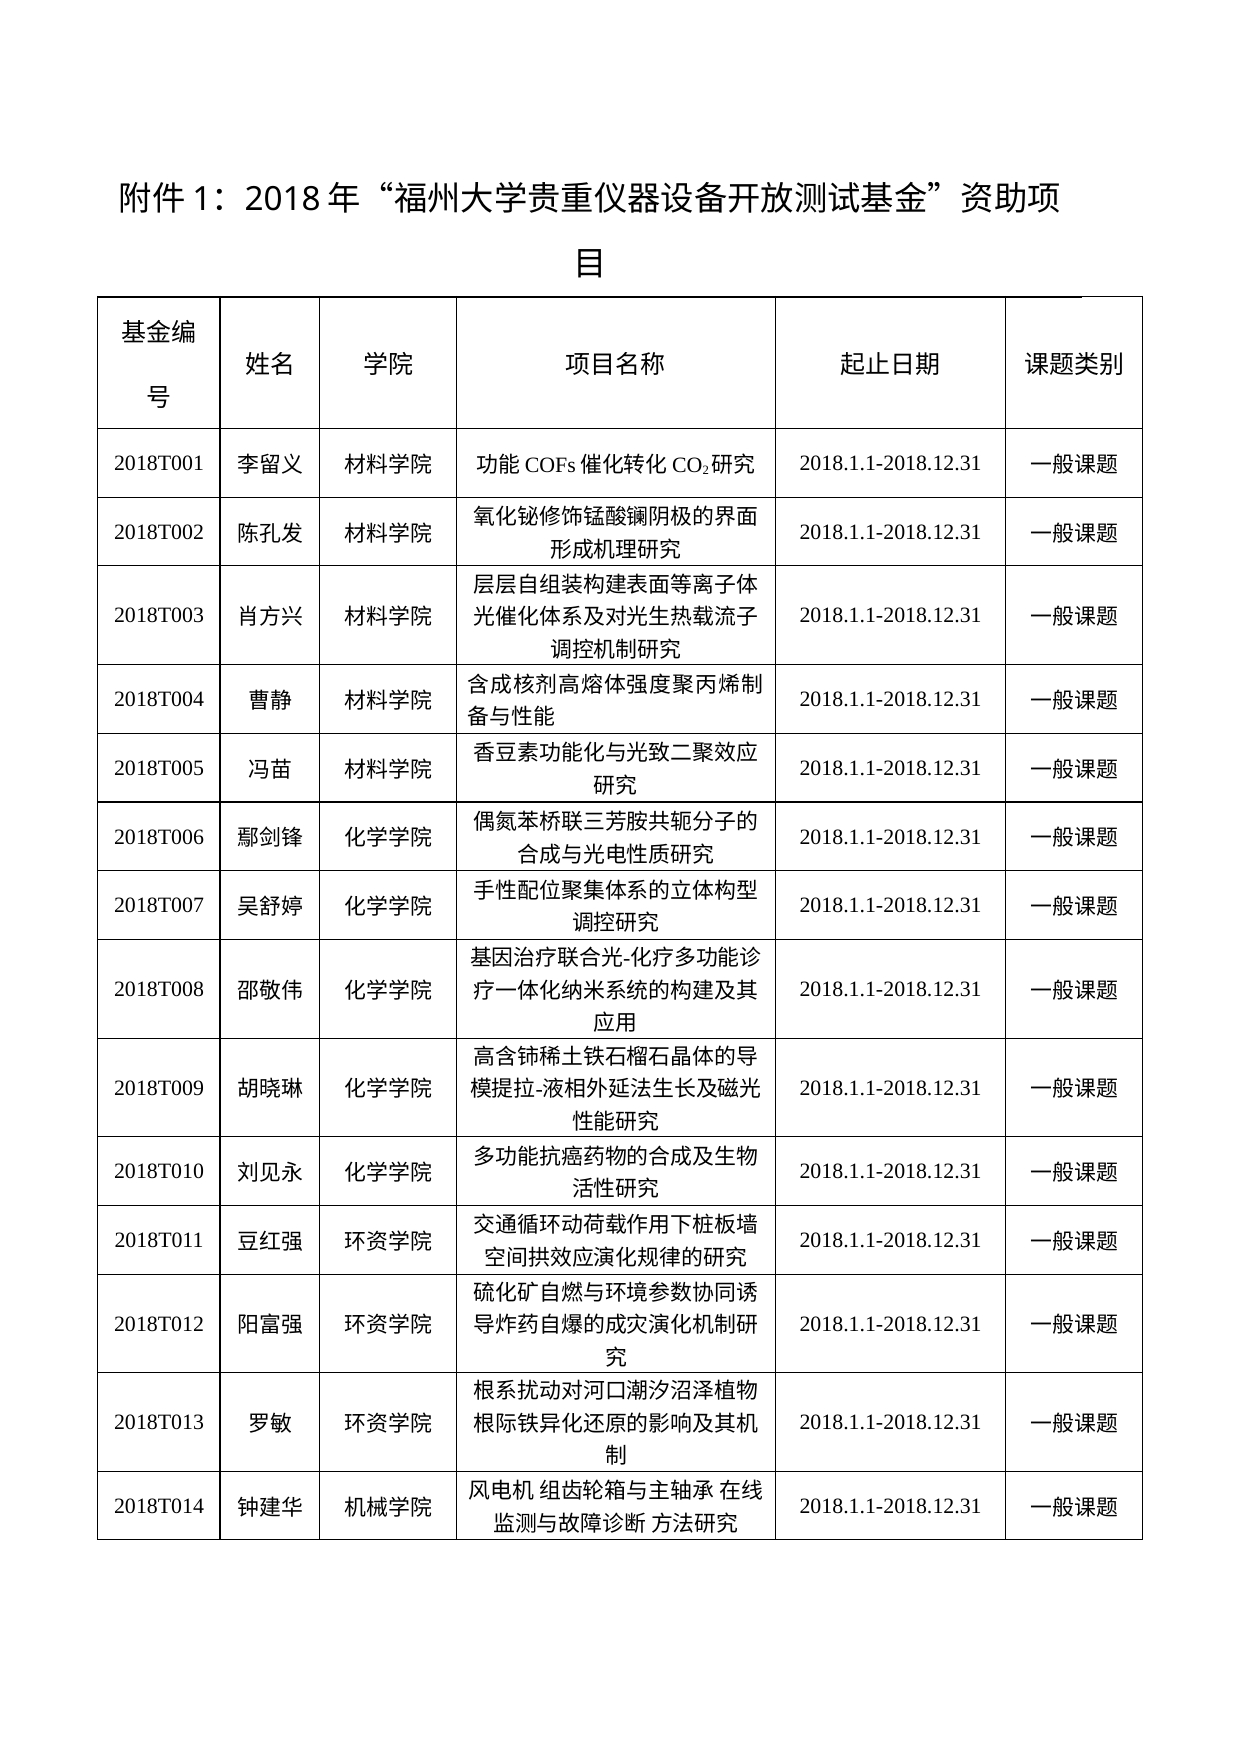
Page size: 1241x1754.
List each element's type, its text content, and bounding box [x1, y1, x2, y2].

table_cell 2018.1.1-2018.12.31 [776, 803, 1005, 870]
table_cell 一般课题 [1006, 1039, 1142, 1136]
table_cell 高含铈稀土铁石榴石晶体的导模提拉-液相外延法生长及磁光性能研究 [457, 1039, 775, 1136]
table_cell 2018T006 [98, 803, 219, 870]
table_cell 机械学院 [320, 1472, 456, 1539]
table_cell 邵敬伟 [221, 940, 319, 1037]
table_cell 2018.1.1-2018.12.31 [776, 940, 1005, 1037]
table_cell 环资学院 [320, 1206, 456, 1273]
table_cell 风电机 组齿轮箱与主轴承 在线监测与故障诊断 方法研究 [457, 1472, 775, 1539]
table_cell 香豆素功能化与光致二聚效应研究 [457, 734, 775, 801]
table_cell 2018T010 [98, 1137, 219, 1205]
table_cell 材料学院 [320, 429, 456, 497]
table_cell 含成核剂高熔体强度聚丙烯制备与性能 [457, 665, 775, 733]
table_cell 2018.1.1-2018.12.31 [776, 1206, 1005, 1273]
table_cell 李留义 [221, 429, 319, 497]
table_cell 环资学院 [320, 1373, 456, 1471]
table_cell 一般课题 [1006, 429, 1142, 497]
table_cell 2018.1.1-2018.12.31 [776, 734, 1005, 801]
table_cell 一般课题 [1006, 871, 1142, 939]
table_cell 氧化铋修饰锰酸镧阴极的界面形成机理研究 [457, 498, 775, 565]
table_cell 偶氮苯桥联三芳胺共轭分子的合成与光电性质研究 [457, 803, 775, 870]
table_cell 环资学院 [320, 1275, 456, 1372]
table_cell 学院 [320, 298, 456, 428]
table_cell 2018T004 [98, 665, 219, 733]
table_cell 基因治疗联合光-化疗多功能诊疗一体化纳米系统的构建及其应用 [457, 940, 775, 1037]
table_cell 交通循环动荷载作用下桩板墙空间拱效应演化规律的研究 [457, 1206, 775, 1273]
table_cell 吴舒婷 [221, 871, 319, 939]
table_cell 2018T007 [98, 871, 219, 939]
table_cell 一般课题 [1006, 734, 1142, 801]
table_cell 2018.1.1-2018.12.31 [776, 871, 1005, 939]
table_cell 2018.1.1-2018.12.31 [776, 1472, 1005, 1539]
table_cell 冯苗 [221, 734, 319, 801]
table_cell 课题类别 [1006, 297, 1142, 428]
table_cell 钟建华 [221, 1472, 319, 1539]
table_cell 陈孔发 [221, 498, 319, 565]
table_cell 一般课题 [1006, 940, 1142, 1037]
table_header 附件1：2018年“福州大学贵重仪器设备开放测试基金”资助项目 [98, 162, 1082, 296]
table_cell 材料学院 [320, 734, 456, 801]
table_cell 姓名 [221, 298, 319, 428]
table_cell 鄢剑锋 [221, 803, 319, 870]
table_cell 罗敏 [221, 1373, 319, 1471]
table_cell 2018T005 [98, 734, 219, 801]
table_cell 2018.1.1-2018.12.31 [776, 498, 1005, 565]
table_cell 项目名称 [457, 298, 775, 428]
table_cell 胡晓琳 [221, 1039, 319, 1136]
table_cell 一般课题 [1006, 803, 1142, 870]
table_cell 2018T009 [98, 1039, 219, 1136]
table_cell 化学学院 [320, 803, 456, 870]
table_cell 化学学院 [320, 871, 456, 939]
table_cell 一般课题 [1006, 1373, 1142, 1471]
table_cell 化学学院 [320, 1039, 456, 1136]
table_cell 2018T013 [98, 1373, 219, 1471]
table_cell 2018T003 [98, 566, 219, 664]
table_cell 2018.1.1-2018.12.31 [776, 1039, 1005, 1136]
table_cell 材料学院 [320, 566, 456, 664]
table_cell 2018T012 [98, 1275, 219, 1372]
table_cell 2018.1.1-2018.12.31 [776, 1275, 1005, 1372]
table_cell 材料学院 [320, 498, 456, 565]
table_cell 化学学院 [320, 940, 456, 1037]
table_cell 2018.1.1-2018.12.31 [776, 1373, 1005, 1471]
table_cell 根系扰动对河口潮汐沼泽植物根际铁异化还原的影响及其机制 [457, 1373, 775, 1471]
table_cell 2018.1.1-2018.12.31 [776, 665, 1005, 733]
table_cell 一般课题 [1006, 1275, 1142, 1372]
table_cell 2018T011 [98, 1206, 219, 1273]
table_cell 肖方兴 [221, 566, 319, 664]
table_cell 2018T014 [98, 1472, 219, 1539]
table_cell 材料学院 [320, 665, 456, 733]
table_cell 起止日期 [776, 298, 1005, 428]
table_cell 一般课题 [1006, 665, 1142, 733]
table_cell 一般课题 [1006, 1206, 1142, 1273]
table_cell 层层自组装构建表面等离子体光催化体系及对光生热载流子调控机制研究 [457, 566, 775, 664]
table_cell 化学学院 [320, 1137, 456, 1205]
table_cell 2018.1.1-2018.12.31 [776, 1137, 1005, 1205]
table_cell 多功能抗癌药物的合成及生物活性研究 [457, 1137, 775, 1205]
table_cell 基金编号 [98, 298, 219, 428]
table_cell 阳富强 [221, 1275, 319, 1372]
table_cell 一般课题 [1006, 498, 1142, 565]
table_cell 一般课题 [1006, 1137, 1142, 1205]
table_cell 2018.1.1-2018.12.31 [776, 566, 1005, 664]
table_cell 一般课题 [1006, 1472, 1142, 1539]
table_cell 功能COFs催化转化CO2研究 [457, 429, 775, 497]
table_cell 一般课题 [1006, 566, 1142, 664]
table_cell 2018T008 [98, 940, 219, 1037]
table_cell 豆红强 [221, 1206, 319, 1273]
table_cell 2018T002 [98, 498, 219, 565]
table_cell 手性配位聚集体系的立体构型调控研究 [457, 871, 775, 939]
table_cell 曹静 [221, 665, 319, 733]
table_cell 刘见永 [221, 1137, 319, 1205]
table_cell 2018T001 [98, 429, 219, 497]
table_cell 硫化矿自燃与环境参数协同诱导炸药自爆的成灾演化机制研究 [457, 1275, 775, 1372]
table_cell 2018.1.1-2018.12.31 [776, 429, 1005, 497]
